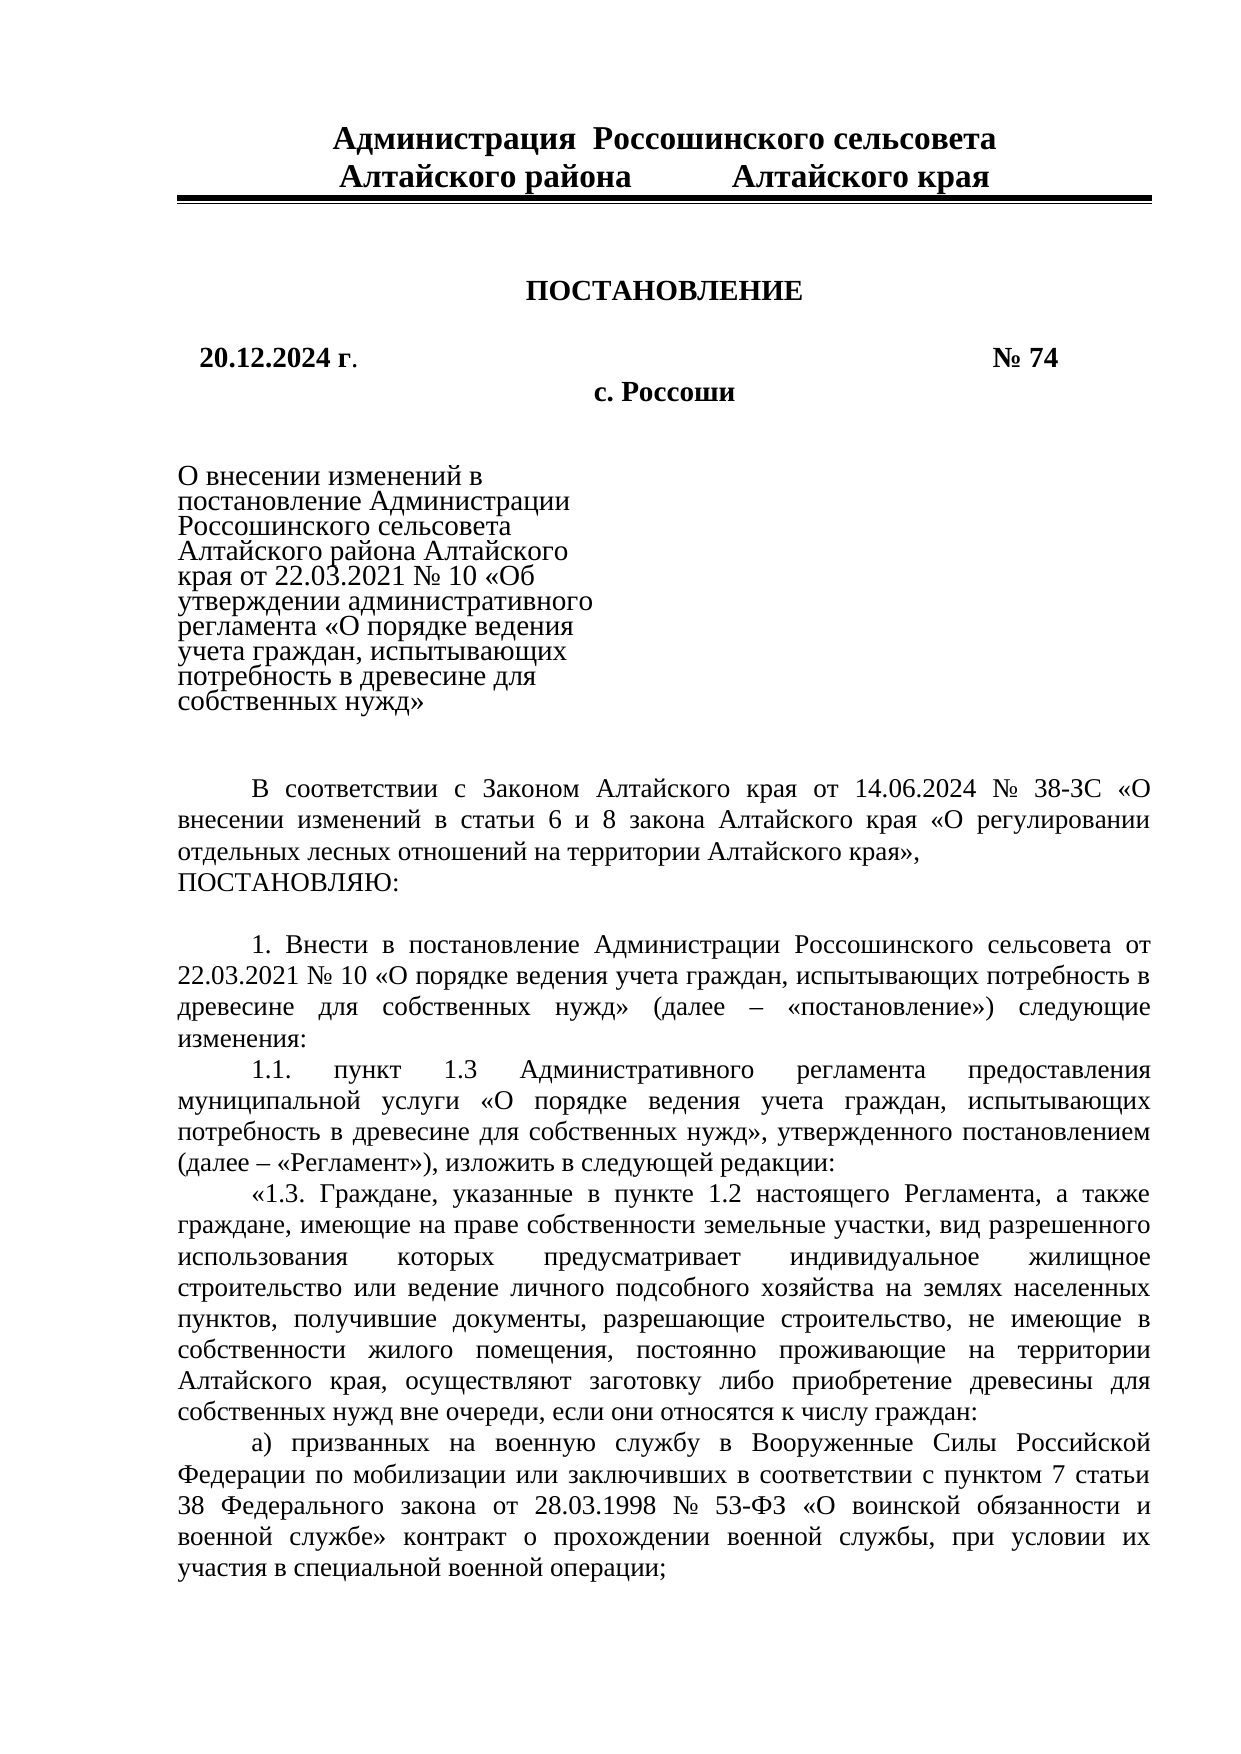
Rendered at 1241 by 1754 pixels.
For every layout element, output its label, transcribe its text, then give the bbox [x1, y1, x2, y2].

text «1.3. Граждане, указанные в пункте 1.2 настоящего Регламента, а также граждане, имеющие на праве собственности земельные участки, вид разрешенного использования которых предусматривает индивидуальное жилищное строительство или ведение личного подсобного хозяйства на землях населенных пунктов, получившие документы, разрешающие строительство, не имеющие в собственности жилого помещения, постоянно проживающие на территории Алтайского края, осуществляют заготовку либо приобретение древесины для собственных нужд вне очереди, если они относятся к числу граждан: [177, 1177, 1152, 1427]
text 1.1. пункт 1.3 Административного регламента предоставления муниципальной услуги «О порядке ведения учета граждан, испытывающих потребность в древесине для собственных нужд», утвержденного постановлением (далее – «Регламент»), изложить в следующей редакции: [177, 1053, 1152, 1177]
text а) призванных на военную службу в Вооруженные Силы Российской Федерации по мобилизации или заключивших в соответствии с пунктом 7 статьи 38 Федерального закона от 28.03.1998 № 53-ФЗ «О воинской обязанности и военной службе» контракт о прохождении военной службы, при условии их участия в специальной военной операции; [177, 1427, 1152, 1582]
text с. Россоши [177, 374, 1152, 407]
text 1. Внести в постановление Администрации Россошинского сельсовета от 22.03.2021 № 10 «О порядке ведения учета граждан, испытывающих потребность в древесине для собственных нужд» (далее – «постановление») следующие изменения: [177, 928, 1152, 1053]
text 20.12.2024 г. № 74 [177, 340, 1152, 374]
text Администрация Россошинского сельсовета [177, 118, 1152, 156]
text В соответствии с Законом Алтайского края от 14.06.2024 № 38-ЗС «О внесении изменений в статьи 6 и 8 закона Алтайского края «О регулировании отдельных лесных отношений на территории Алтайского края», [177, 772, 1152, 866]
text О внесении изменений в постановление Администрации Россошинского сельсовета Алтайского района Алтайского края от 22.03.2021 № 10 «Об утверждении административного регламента «О порядке ведения учета граждан, испытывающих потребность в древесине для собственных нужд» [177, 465, 620, 715]
text ПОСТАНОВЛЯЮ: [177, 866, 1152, 897]
text ПОСТАНОВЛЕНИЕ [177, 273, 1152, 307]
text Алтайского района Алтайского края [177, 156, 1152, 195]
